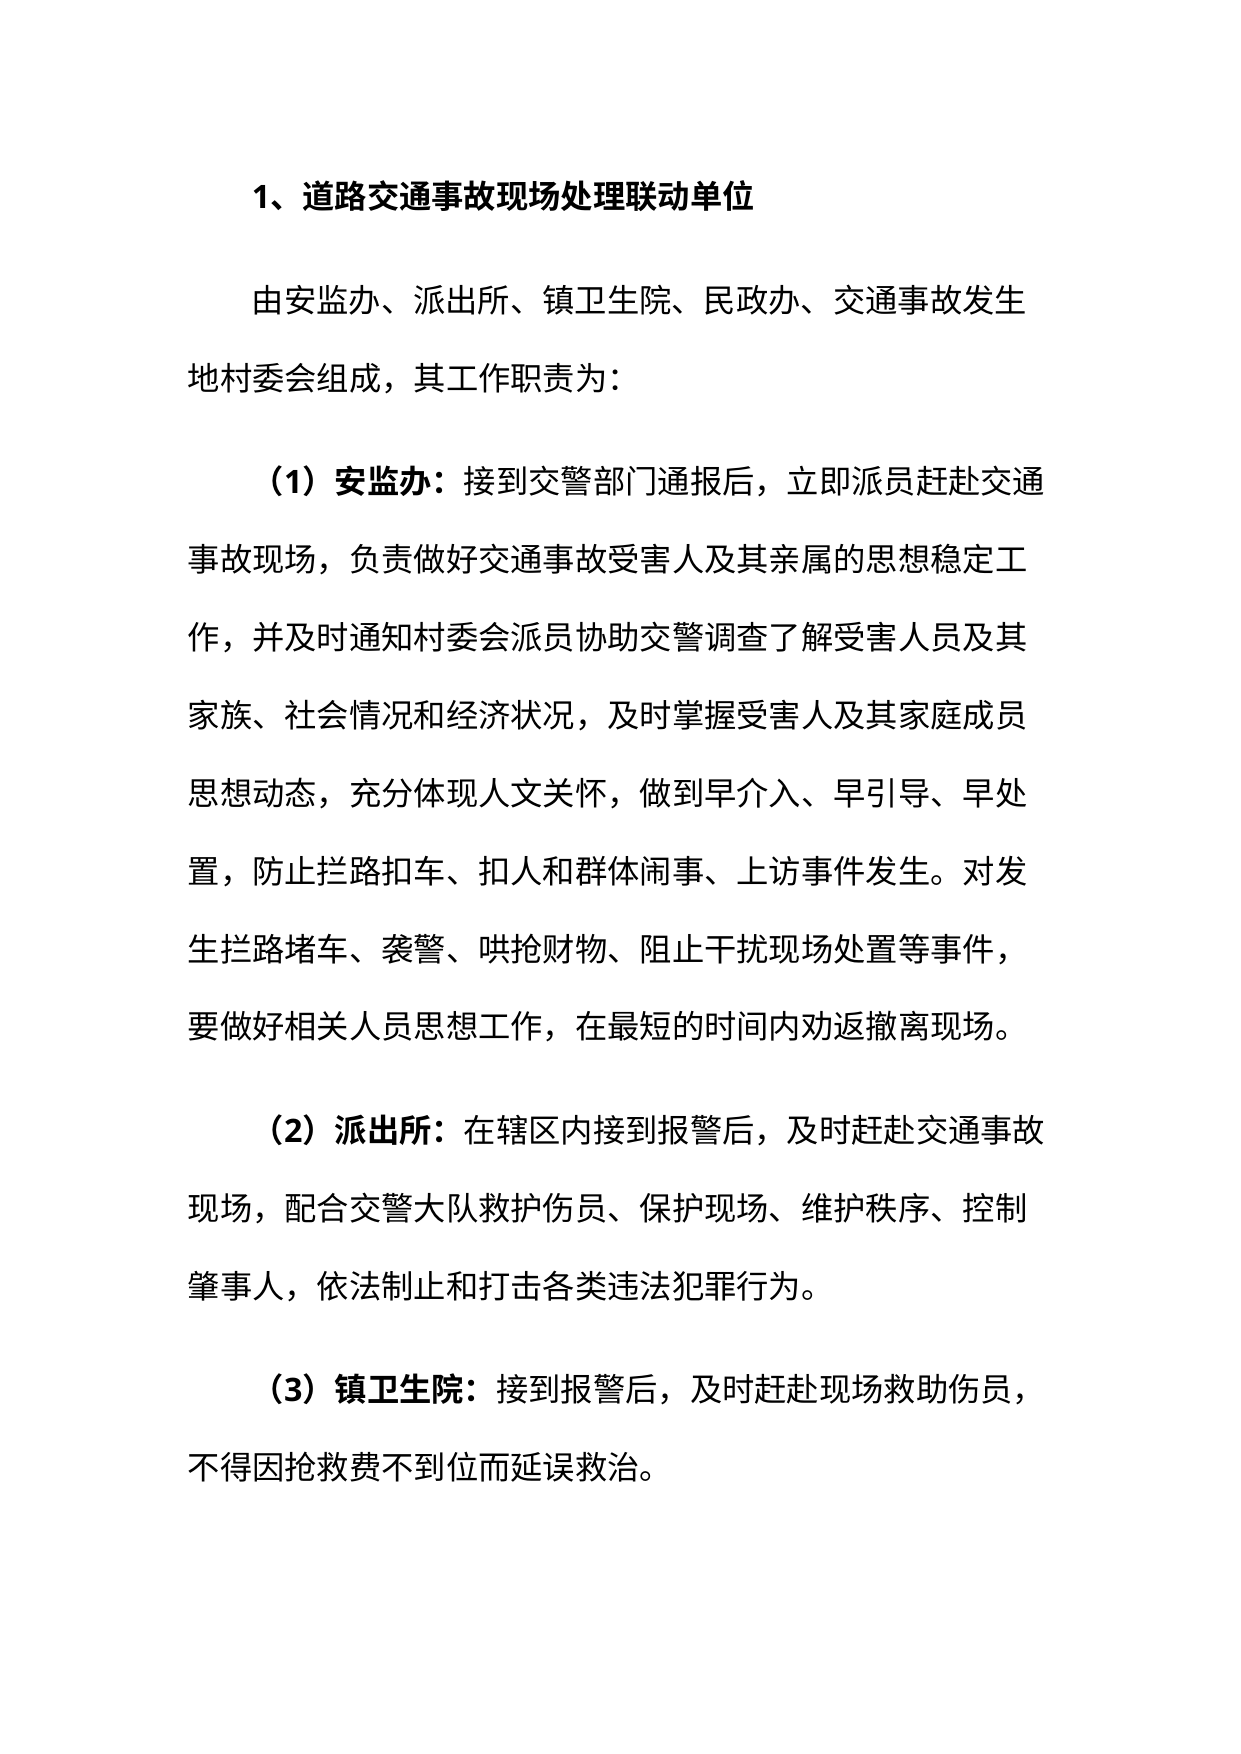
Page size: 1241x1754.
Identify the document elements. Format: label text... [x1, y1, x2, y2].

text （2）派出所：在辖区内接到报警后，及时赶赴交通事故现场，配合交警大队救护伤员、保护现场、维护秩序、控制肇事人，依法制止和打击各类违法犯罪行为。 [187, 1096, 1053, 1317]
text （3）镇卫生院：接到报警后，及时赶赴现场救助伤员，不得因抢救费不到位而延误救治。 [187, 1355, 1053, 1498]
text 由安监办、派出所、镇卫生院、民政办、交通事故发生地村委会组成，其工作职责为： [187, 266, 1053, 408]
text 1、道路交通事故现场处理联动单位 [187, 162, 1053, 227]
text （1）安监办：接到交警部门通报后，立即派员赶赴交通事故现场，负责做好交通事故受害人及其亲属的思想稳定工作，并及时通知村委会派员协助交警调查了解受害人员及其家族、社会情况和经济状况，及时掌握受害人及其家庭成员思想动态，充分体现人文关怀，做到早介入、早引导、早处置，防止拦路扣车、扣人和群体闹事、上访事件发生。对发生拦路堵车、袭警、哄抢财物、阻止干扰现场处置等事件，要做好相关人员思想工作，在最短的时间内劝返撤离现场。 [187, 447, 1053, 1057]
